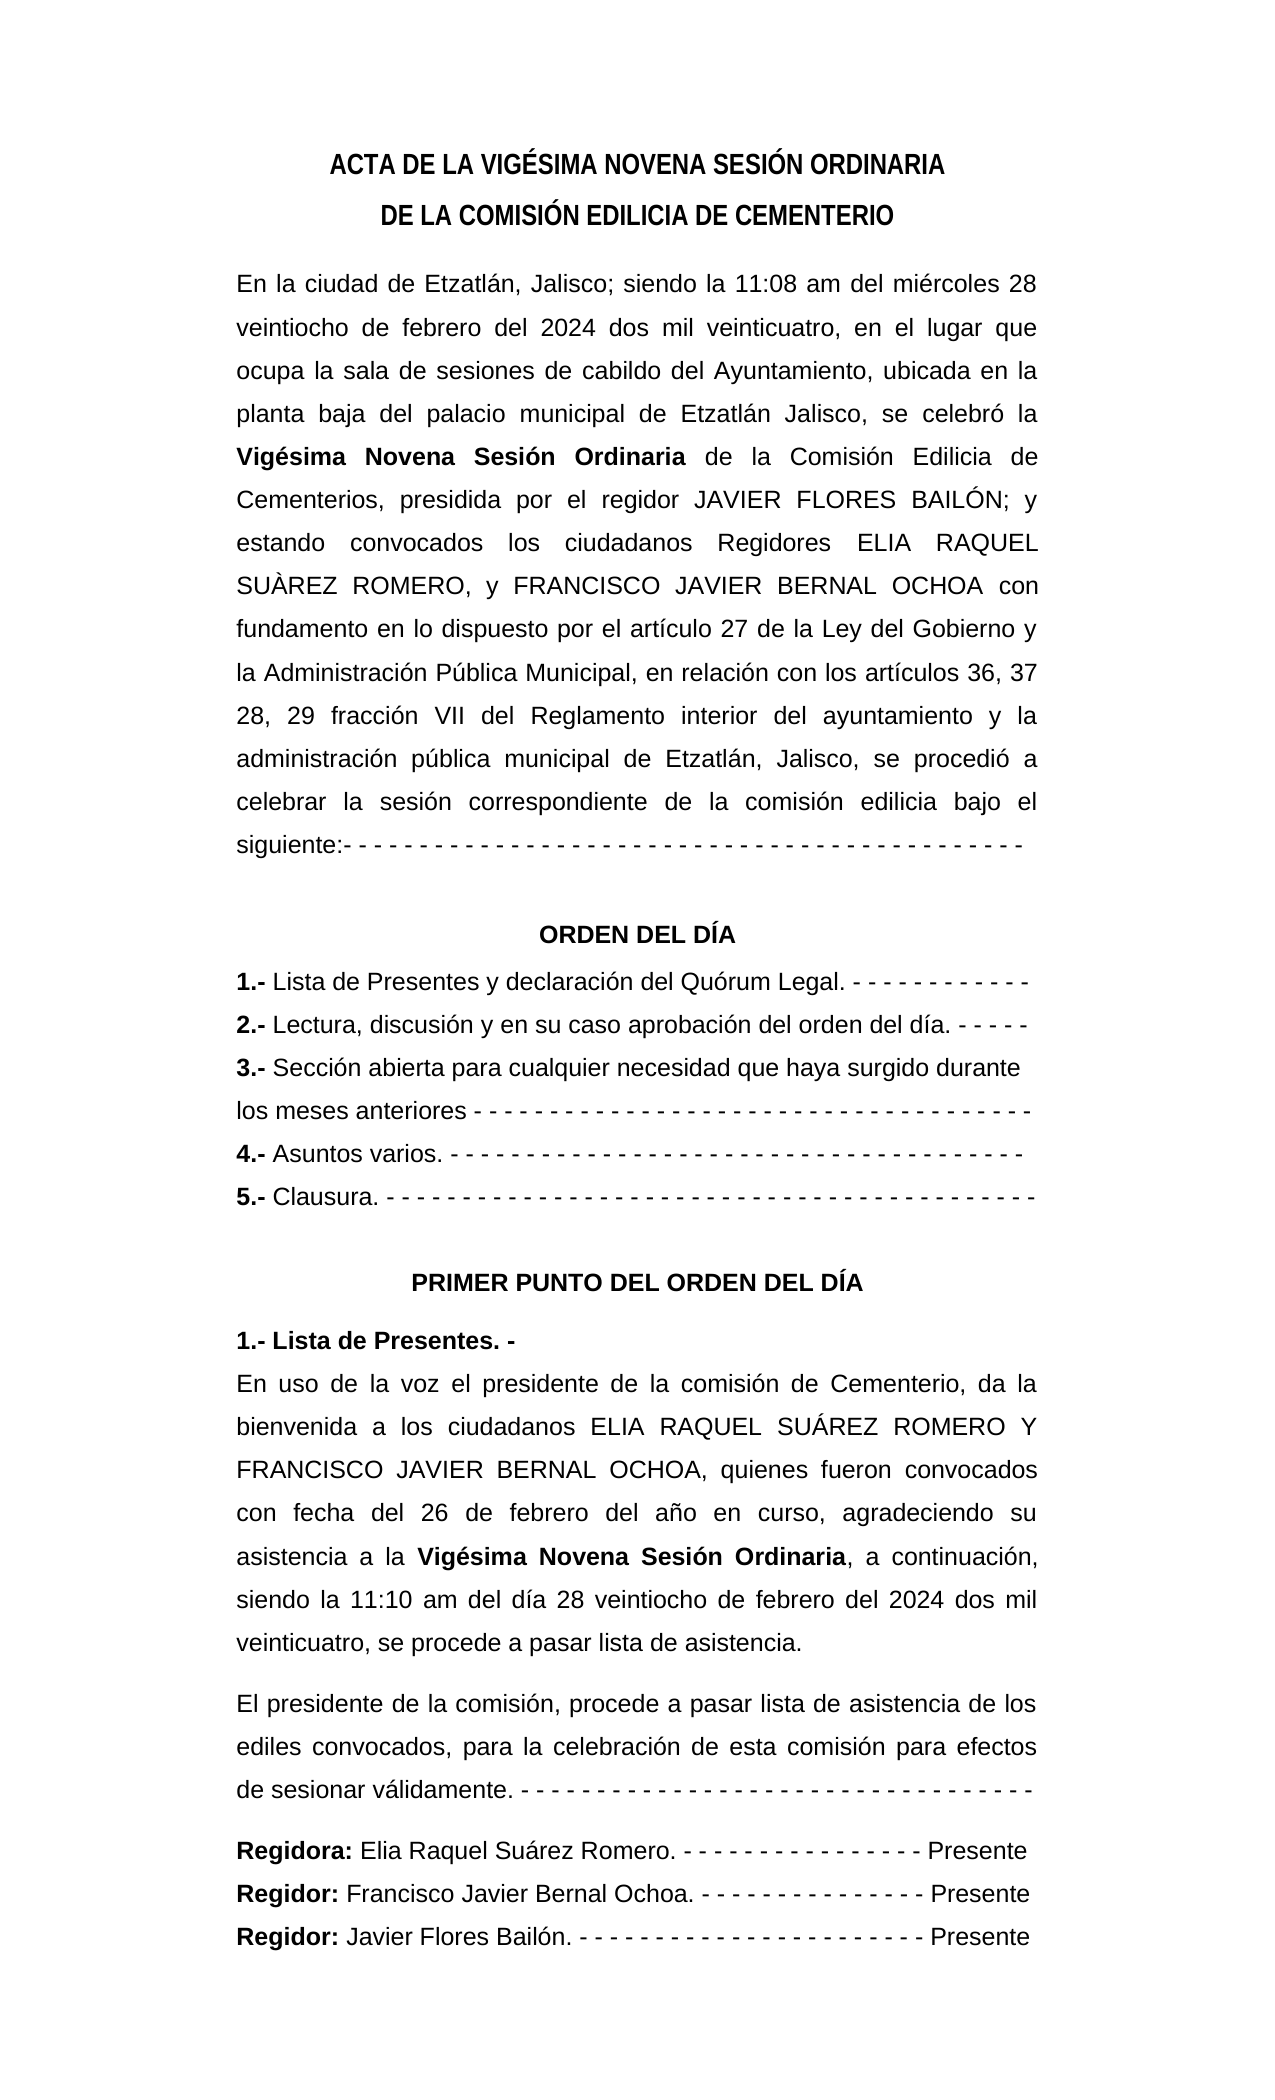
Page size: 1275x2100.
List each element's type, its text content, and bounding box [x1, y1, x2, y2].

text 3.- Sección abierta para cualquier necesidad que haya surgido durante los meses anteriores - - - - - - - - - - - - - - - - - - - - - - - - - - - - - - - - - - - - - [236, 1053, 1039, 1125]
text Regidor: Javier Flores Bailón. - - - - - - - - - - - - - - - - - - - - - - - Presente [236, 1922, 1039, 1951]
text 4.- Asuntos varios. - - - - - - - - - - - - - - - - - - - - - - - - - - - - - - - - - - - - - - [236, 1139, 1039, 1168]
text 1.- Lista de Presentes. - [236, 1326, 1039, 1355]
text 2.- Lectura, discusión y en su caso aprobación del orden del día. - - - - - [236, 1010, 1039, 1038]
text El presidente de la comisión, procede a pasar lista de asistencia de los ediles convocados, para la celebración de esta comisión para efectos de sesionar válidamente. - - - - - - - - - - - - - - - - - - - - - - - - - - - - - - - - - - [236, 1689, 1039, 1804]
text ORDEN DEL DÍA [236, 920, 1039, 949]
text 1.- Lista de Presentes y declaración del Quórum Legal. - - - - - - - - - - - - [236, 967, 1039, 995]
text Regidor: Francisco Javier Bernal Ochoa. - - - - - - - - - - - - - - - Presente [236, 1879, 1039, 1908]
text Regidora: Elia Raquel Suárez Romero. - - - - - - - - - - - - - - - - Presente [236, 1836, 1039, 1865]
text En uso de la voz el presidente de la comisión de Cementerio, da la bienvenida a los ciudadanos ELIA RAQUEL SUÁREZ ROMERO Y FRANCISCO JAVIER BERNAL OCHOA, quienes fueron convocados con fecha del 26 de febrero del año en curso, agradeciendo su asistencia a la Vigésima Novena Sesión Ordinaria, a continuación, siendo la 11:10 am del día 28 veintiocho de febrero del 2024 dos mil veinticuatro, se procede a pasar lista de asistencia. [236, 1369, 1039, 1657]
text En la ciudad de Etzatlán, Jalisco; siendo la 11:08 am del miércoles 28 veintiocho de febrero del 2024 dos mil veinticuatro, en el lugar que ocupa la sala de sesiones de cabildo del Ayuntamiento, ubicada en la planta baja del palacio municipal de Etzatlán Jalisco, se celebró la Vigésima Novena Sesión Ordinaria de la Comisión Edilicia de Cementerios, presidida por el regidor JAVIER FLORES BAILÓN; y estando convocados los ciudadanos Regidores ELIA RAQUEL SUÀREZ ROMERO, y FRANCISCO JAVIER BERNAL OCHOA con fundamento en lo dispuesto por el artículo 27 de la Ley del Gobierno y la Administración Pública Municipal, en relación con los artículos 36, 37 28, 29 fracción VII del Reglamento interior del ayuntamiento y la administración pública municipal de Etzatlán, Jalisco, se procedió a celebrar la sesión correspondiente de la comisión edilicia bajo el siguiente:- - - - - - - - - - - - - - - - - - - - - - - - - - - - - - - - - - - - - - - - - - - - - [236, 269, 1039, 859]
text ACTA DE LA VIGÉSIMA NOVENA SESIÓN ORDINARIA [236, 148, 1039, 181]
text DE LA COMISIÓN EDILICIA DE CEMENTERIO [236, 198, 1039, 231]
text 5.- Clausura. - - - - - - - - - - - - - - - - - - - - - - - - - - - - - - - - - - - - - - - - - - - [236, 1182, 1039, 1211]
text PRIMER PUNTO DEL ORDEN DEL DÍA [236, 1268, 1039, 1297]
